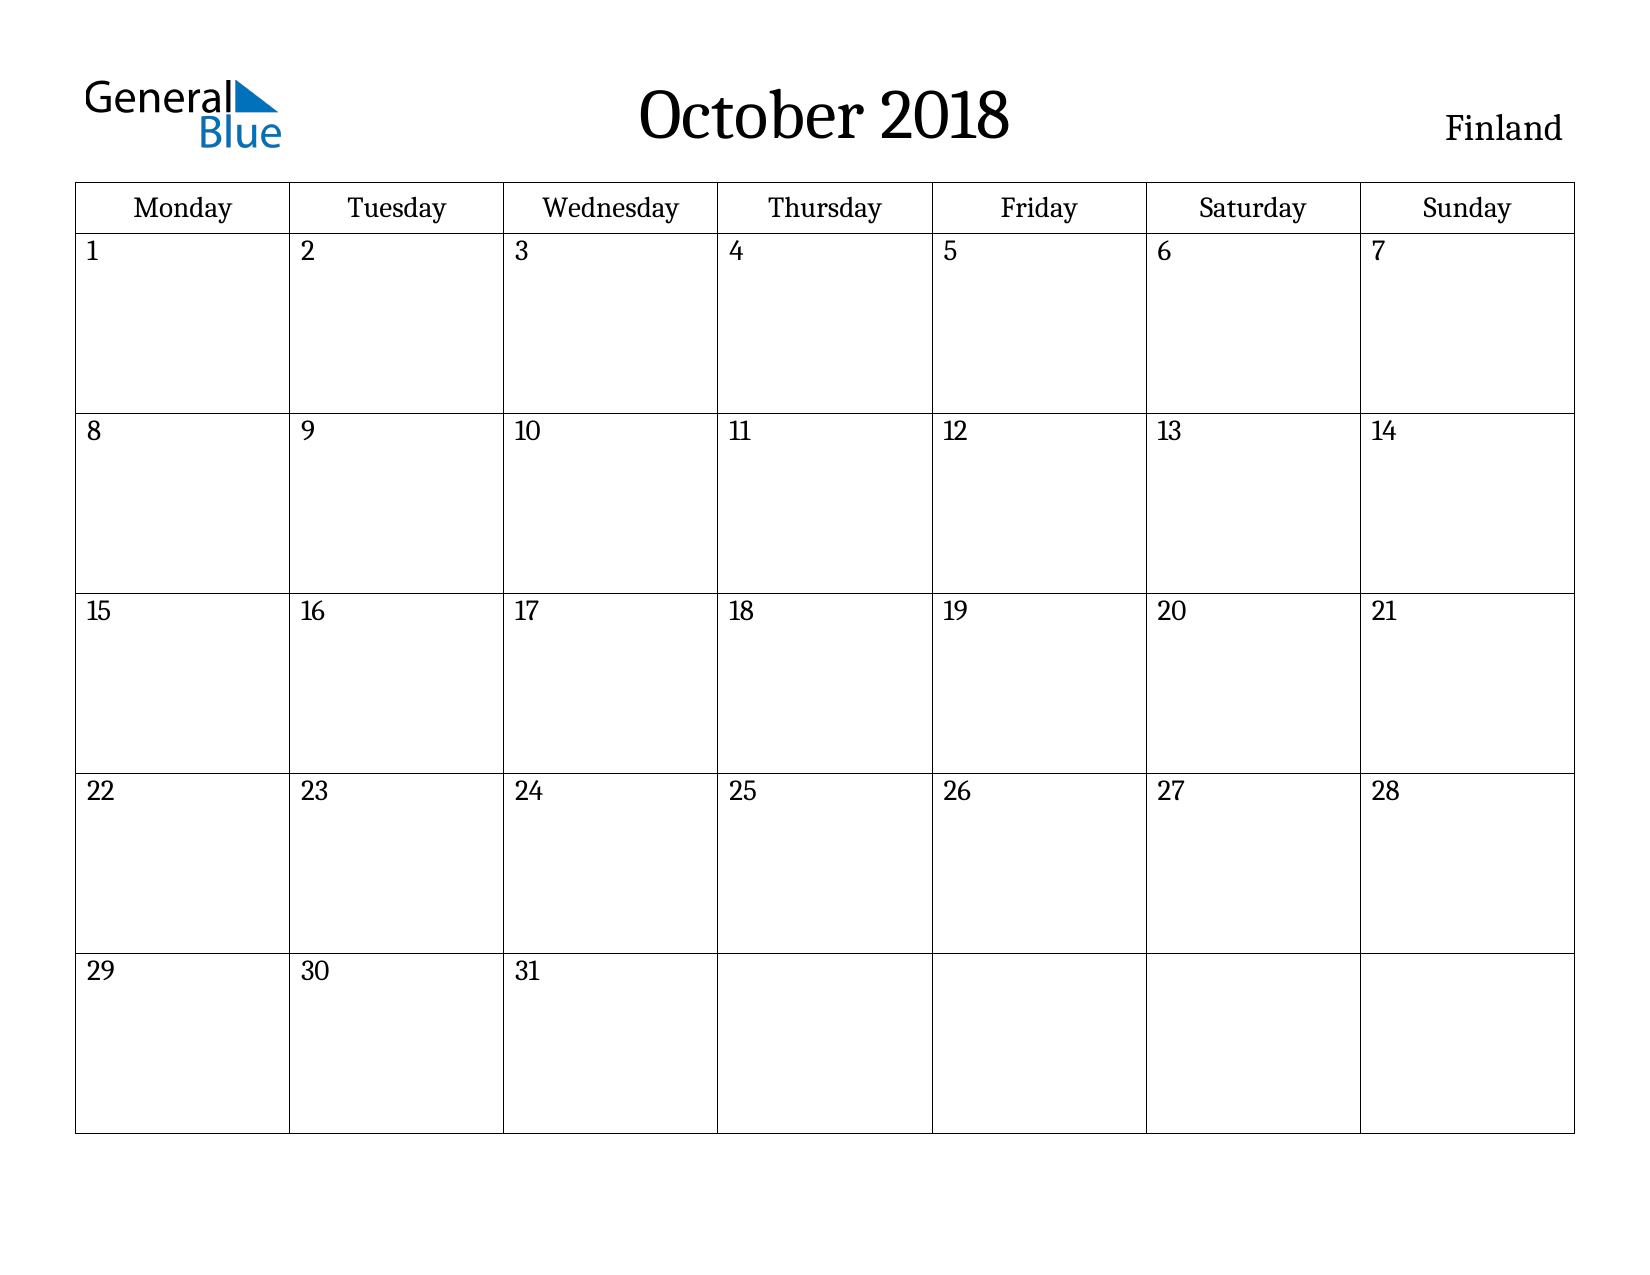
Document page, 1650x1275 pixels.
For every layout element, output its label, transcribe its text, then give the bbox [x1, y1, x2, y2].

table_cell [718, 627, 932, 773]
table_cell [504, 448, 717, 593]
table_cell 25 [718, 774, 932, 807]
table_cell [933, 267, 1146, 413]
table_cell [290, 808, 503, 953]
table_cell [76, 988, 289, 1133]
table_cell [1361, 267, 1574, 413]
table_cell 9 [290, 414, 503, 447]
table_cell [933, 988, 1146, 1133]
table_cell [1147, 808, 1360, 953]
table_cell 30 [290, 954, 503, 987]
table_cell [76, 808, 289, 953]
table_cell [933, 808, 1146, 953]
table_cell 7 [1361, 234, 1574, 267]
table_cell [290, 267, 503, 413]
table_cell [1361, 448, 1574, 593]
table_cell 19 [933, 594, 1146, 627]
table_cell 27 [1147, 774, 1360, 807]
table_cell [504, 988, 717, 1133]
table_cell 23 [290, 774, 503, 807]
table_cell [1147, 954, 1360, 987]
table_cell 31 [504, 954, 717, 987]
table_cell [1361, 954, 1574, 987]
table_cell 11 [718, 414, 932, 447]
table_cell [290, 448, 503, 593]
table_cell [1147, 988, 1360, 1133]
table_cell 15 [76, 594, 289, 627]
table_cell [718, 267, 932, 413]
table_cell [718, 954, 932, 987]
table_cell [1361, 627, 1574, 773]
table_cell Sunday [1361, 183, 1574, 233]
table_header [76, 75, 503, 182]
table_cell 10 [504, 414, 717, 447]
table_cell [933, 954, 1146, 987]
table_cell [1147, 267, 1360, 413]
table_cell [290, 988, 503, 1133]
table_cell [933, 627, 1146, 773]
table_cell 29 [76, 954, 289, 987]
picture [86, 80, 281, 148]
table_cell Tuesday [290, 183, 503, 233]
table_cell [76, 267, 289, 413]
table_cell 12 [933, 414, 1146, 447]
table_cell Thursday [718, 183, 932, 233]
table_cell [504, 627, 717, 773]
table_cell 1 [76, 234, 289, 267]
table_cell 8 [76, 414, 289, 447]
table_cell 14 [1361, 414, 1574, 447]
table_cell [1147, 448, 1360, 593]
table_cell 17 [504, 594, 717, 627]
table_cell 3 [504, 234, 717, 267]
table_cell 13 [1147, 414, 1360, 447]
table_cell 4 [718, 234, 932, 267]
table_cell 22 [76, 774, 289, 807]
table_cell 28 [1361, 774, 1574, 807]
table_cell Monday [76, 183, 289, 233]
table_cell 24 [504, 774, 717, 807]
table_cell 2 [290, 234, 503, 267]
table_cell [933, 448, 1146, 593]
table_cell [1147, 627, 1360, 773]
table_cell [718, 988, 932, 1133]
table_cell 5 [933, 234, 1146, 267]
table_cell 6 [1147, 234, 1360, 267]
table_cell [76, 448, 289, 593]
table_cell Friday [933, 183, 1146, 233]
table_header Finland [1146, 75, 1574, 182]
table_cell [1361, 808, 1574, 953]
table_cell 26 [933, 774, 1146, 807]
table_cell 20 [1147, 594, 1360, 627]
table_cell [504, 808, 717, 953]
table_cell [718, 448, 932, 593]
table_header October 2018 [504, 75, 1146, 182]
table_cell [290, 627, 503, 773]
table_cell Wednesday [504, 183, 717, 233]
table_cell [504, 267, 717, 413]
table_cell [1361, 988, 1574, 1133]
table_cell 16 [290, 594, 503, 627]
table_cell 18 [718, 594, 932, 627]
table_cell Saturday [1147, 183, 1360, 233]
table_cell [718, 808, 932, 953]
table_cell 21 [1361, 594, 1574, 627]
table_cell [76, 627, 289, 773]
